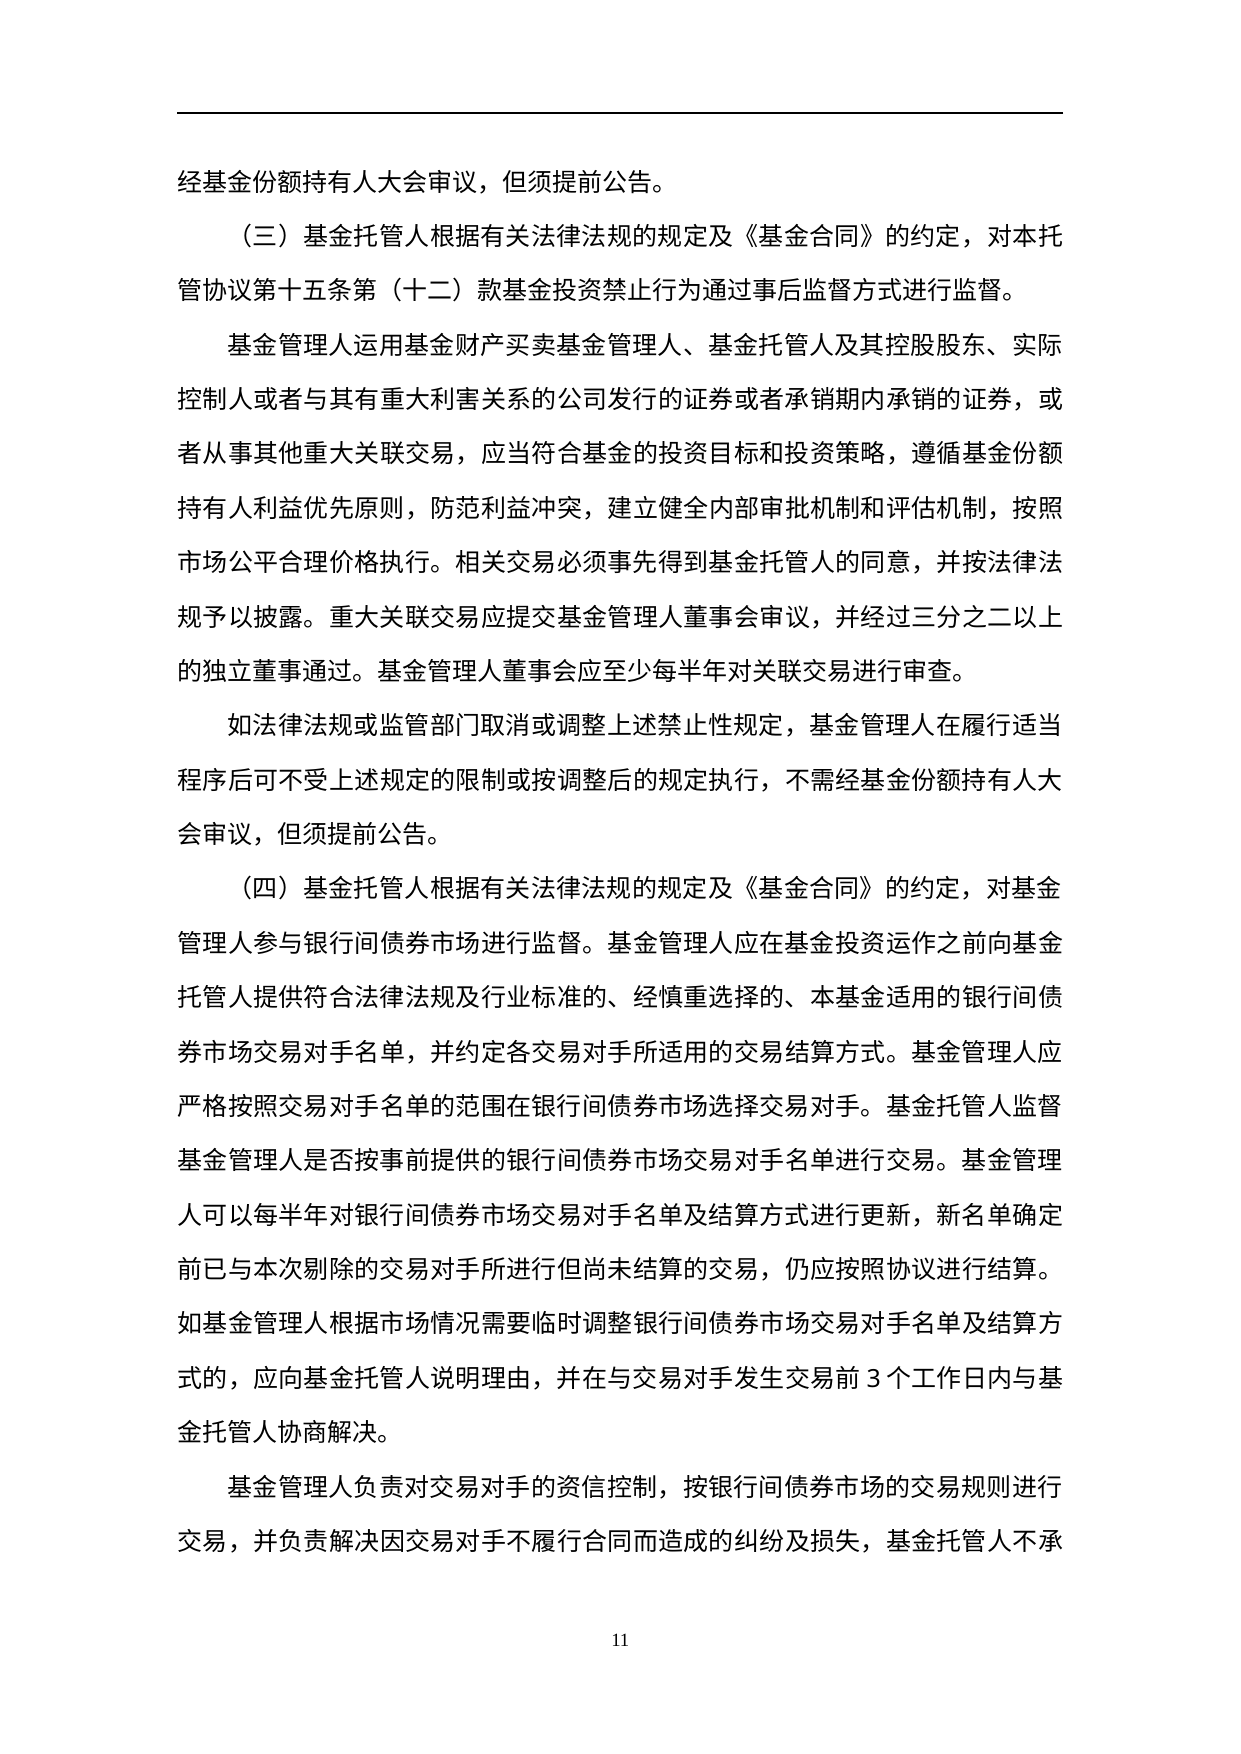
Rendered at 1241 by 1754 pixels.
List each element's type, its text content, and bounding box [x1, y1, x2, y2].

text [177, 162, 1063, 198]
text 基金管理人运用基金财产买卖基金管理人、基金托管人及其控股股东、实际控制人或者与其有重大利害关系的公司发行的证券或者承销期内承销的证券，或者从事其他重大关联交易，应当符合基金的投资目标和投资策略，遵循基金份额持有人利益优先原则，防范利益冲突，建立健全内部审批机制和评估机制，按照市场公平合理价格执行。相关交易必须事先得到基金托管人的同意，并按法律法规予以披露。重大关联交易应提交基金管理人董事会审议，并经过三分之二以上的独立董事通过。基金管理人董事会应至少每半年对关联交易进行审查。 [177, 325, 1063, 688]
text 如法律法规或监管部门取消或调整上述禁止性规定，基金管理人在履行适当程序后可不受上述规定的限制或按调整后的规定执行，不需经基金份额持有人大会审议，但须提前公告。 [177, 706, 1063, 851]
text （四）基金托管人根据有关法律法规的规定及《基金合同》的约定，对基金管理人参与银行间债券市场进行监督。基金管理人应在基金投资运作之前向基金托管人提供符合法律法规及行业标准的、经慎重选择的、本基金适用的银行间债券市场交易对手名单，并约定各交易对手所适用的交易结算方式。基金管理人应严格按照交易对手名单的范围在银行间债券市场选择交易对手。基金托管人监督基金管理人是否按事前提供的银行间债券市场交易对手名单进行交易。基金管理人可以每半年对银行间债券市场交易对手名单及结算方式进行更新，新名单确定前已与本次剔除的交易对手所进行但尚未结算的交易，仍应按照协议进行结算。如基金管理人根据市场情况需要临时调整银行间债券市场交易对手名单及结算方式的，应向基金托管人说明理由，并在与交易对手发生交易前3个工作日内与基金托管人协商解决。 [177, 869, 1063, 1449]
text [177, 1467, 1063, 1558]
text （三）基金托管人根据有关法律法规的规定及《基金合同》的约定，对本托管协议第十五条第（十二）款基金投资禁止行为通过事后监督方式进行监督。 [177, 216, 1063, 307]
